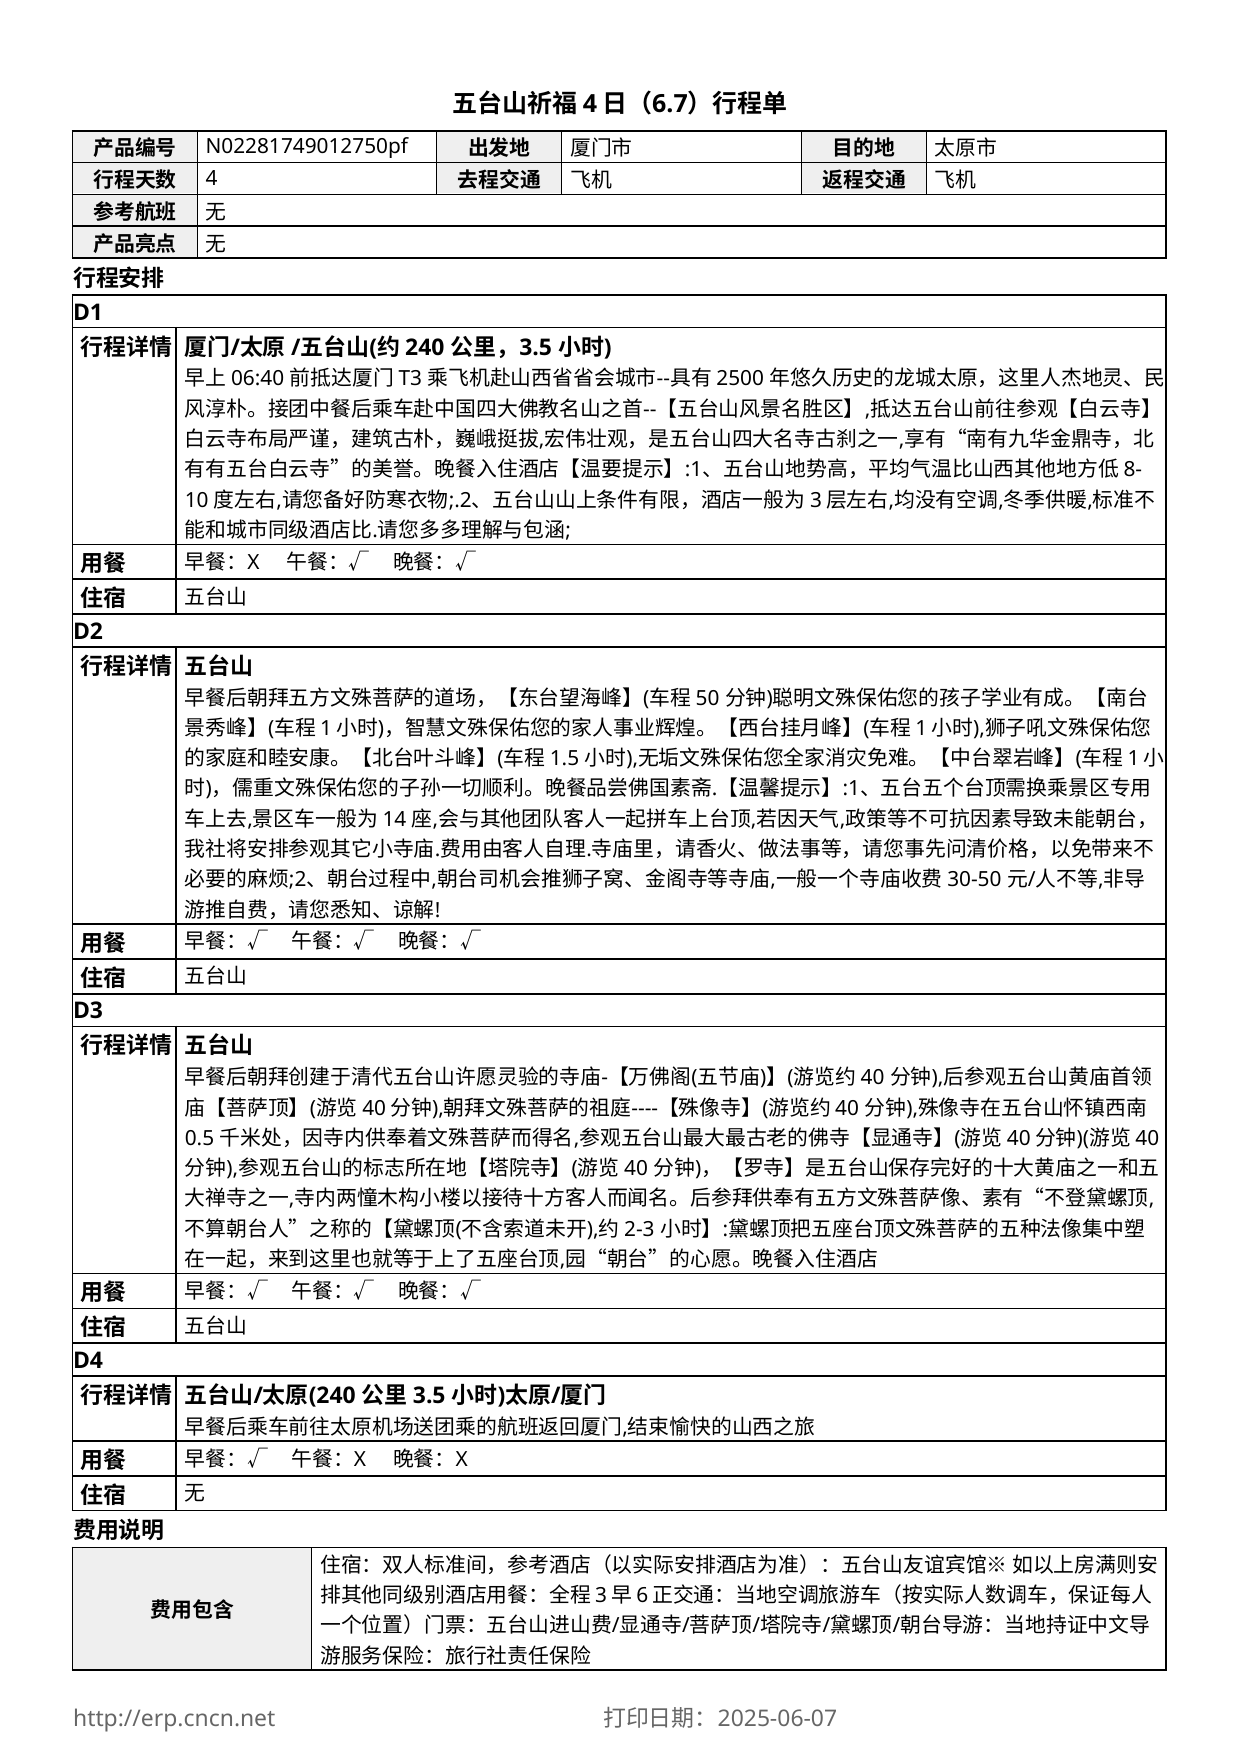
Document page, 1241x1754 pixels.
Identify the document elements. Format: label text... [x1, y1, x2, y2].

table_cell 住宿 [73, 1309, 175, 1342]
table_cell 五台山 [177, 580, 1165, 613]
table_cell 早餐：X 午餐：√ 晚餐：√ [177, 545, 1165, 578]
table_header D1 [73, 296, 1165, 327]
table_cell 用餐 [73, 1442, 175, 1475]
table_cell 五台山/太原(240 公里 3.5 小时)太原/厦门 早餐后乘车前往太原机场送团乘的航班返回厦门,结束愉快的山西之旅 [177, 1377, 1165, 1440]
table_header 费用包含 [73, 1548, 311, 1669]
table_cell 五台山 早餐后朝拜创建于清代五台山许愿灵验的寺庙-【万佛阁(五节庙)】(游览约 40 分钟),后参观五台山黄庙首领庙【菩萨顶】(游览 40分钟),朝拜文殊菩萨的祖庭----【殊像寺】(游览约40 分钟),殊像寺在五台山怀镇西南 0.5 千米处，因寺内供奉着文殊菩萨而得名,参观五台山最大最古老的佛寺【显通寺】(游览 40分钟)(游览 40 分钟),参观五台山的标志所在地【塔院寺】(游览 40 分钟)，【罗寺】是五台山保存完好的十大黄庙之一和五大禅寺之一,寺内两憧木构小楼以接待十方客人而闻名。后参拜供奉有五方文殊菩萨像、素有“不登黛螺顶,不算朝台人”之称的【黛螺顶(不含索道未开),约 2-3 小时】:黛螺顶把五座台顶文殊菩萨的五种法像集中塑在一起，来到这里也就等于上了五座台顶,园“朝台”的心愿。晚餐入住酒店 [177, 1027, 1165, 1273]
table_cell 行程详情 [73, 328, 175, 543]
table_header 住宿：双人标准间，参考酒店（以实际安排酒店为准）： [312, 1548, 1165, 1669]
table_cell 住宿 [73, 580, 175, 613]
table_header 目的地 [802, 132, 926, 162]
table_cell 住宿 [73, 960, 175, 993]
table_cell 去程交通 [437, 163, 561, 193]
table_cell 用餐 [73, 545, 175, 578]
table_cell 产品亮点 [73, 227, 197, 257]
table_cell 五台山 [177, 1309, 1165, 1342]
table_cell 早餐：√ 午餐：√ 晚餐：√ [177, 1274, 1165, 1307]
table_cell 飞机 [927, 163, 1165, 193]
table_cell 早餐：√ 午餐：√ 晚餐：√ [177, 925, 1165, 958]
table_header N02281749012750pf [198, 132, 436, 162]
table_cell D2 [73, 615, 1165, 646]
table_cell 行程详情 [73, 1027, 175, 1273]
table_cell 参考航班 [73, 195, 197, 225]
text 行程安排 [73, 260, 1167, 293]
table_header 厦门市 [562, 132, 801, 162]
text 五台山祈福4日（6.7）行程单 [73, 83, 1167, 119]
table_cell 五台山 早餐后朝拜五方文殊菩萨的道场，【东台望海峰】(车程 50 分钟)聪明文殊保佑您的孩子学业有成。【南台景秀峰】(车程1小时)，智慧文殊保佑您的家人事业辉煌。【西台挂月峰】(车程1小时),狮子吼文殊保佑您的家庭和睦安康。【北台叶斗峰】(车程 1.5 小时),无垢文殊保佑您全家消灾免难。【中台翠岩峰】(车程1小时)，儒重文殊保佑您的子孙一切顺利。晚餐品尝佛国素斋. [177, 648, 1165, 923]
table_cell 行程详情 [73, 648, 175, 923]
table_cell 用餐 [73, 925, 175, 958]
table_header 出发地 [437, 132, 561, 162]
table_cell 无 [177, 1477, 1165, 1510]
table_cell 住宿 [73, 1477, 175, 1510]
table_cell 行程天数 [73, 163, 197, 193]
table_header 太原市 [927, 132, 1165, 162]
table_cell 行程详情 [73, 1377, 175, 1440]
table_cell 无 [198, 227, 1165, 257]
table_cell 4 [198, 163, 436, 193]
table_cell D3 [73, 995, 1165, 1026]
table_cell 早餐：√ 午餐：X 晚餐：X [177, 1442, 1165, 1475]
table_cell 厦门/太原 /五台山(约 240 公里，3.5 小时) 早上 06:40 前抵达厦门 T3 乘飞机赴山西省省会城市--具有 2500 年悠久历史的龙城太原，这里人杰地灵、民风淳朴。接团中餐后乘车赴中国四大佛教名山之首--【五台山风景名胜区】,抵达五台山前往参观【白云寺】白云寺布局严谨，建筑古朴，巍峨挺拔,宏伟壮观，是五台山四大名寺古刹之一,享有“南有九华金鼎寺，北有有五台白云寺”的美誉。晚餐入住酒店 [177, 328, 1165, 543]
table_cell 返程交通 [802, 163, 926, 193]
table_cell 用餐 [73, 1274, 175, 1307]
text 费用说明 [73, 1512, 1167, 1546]
table_cell 飞机 [562, 163, 801, 193]
table_cell 无 [198, 195, 1165, 225]
table_cell D4 [73, 1344, 1165, 1375]
table_header 产品编号 [73, 132, 197, 162]
table_cell 五台山 [177, 960, 1165, 993]
